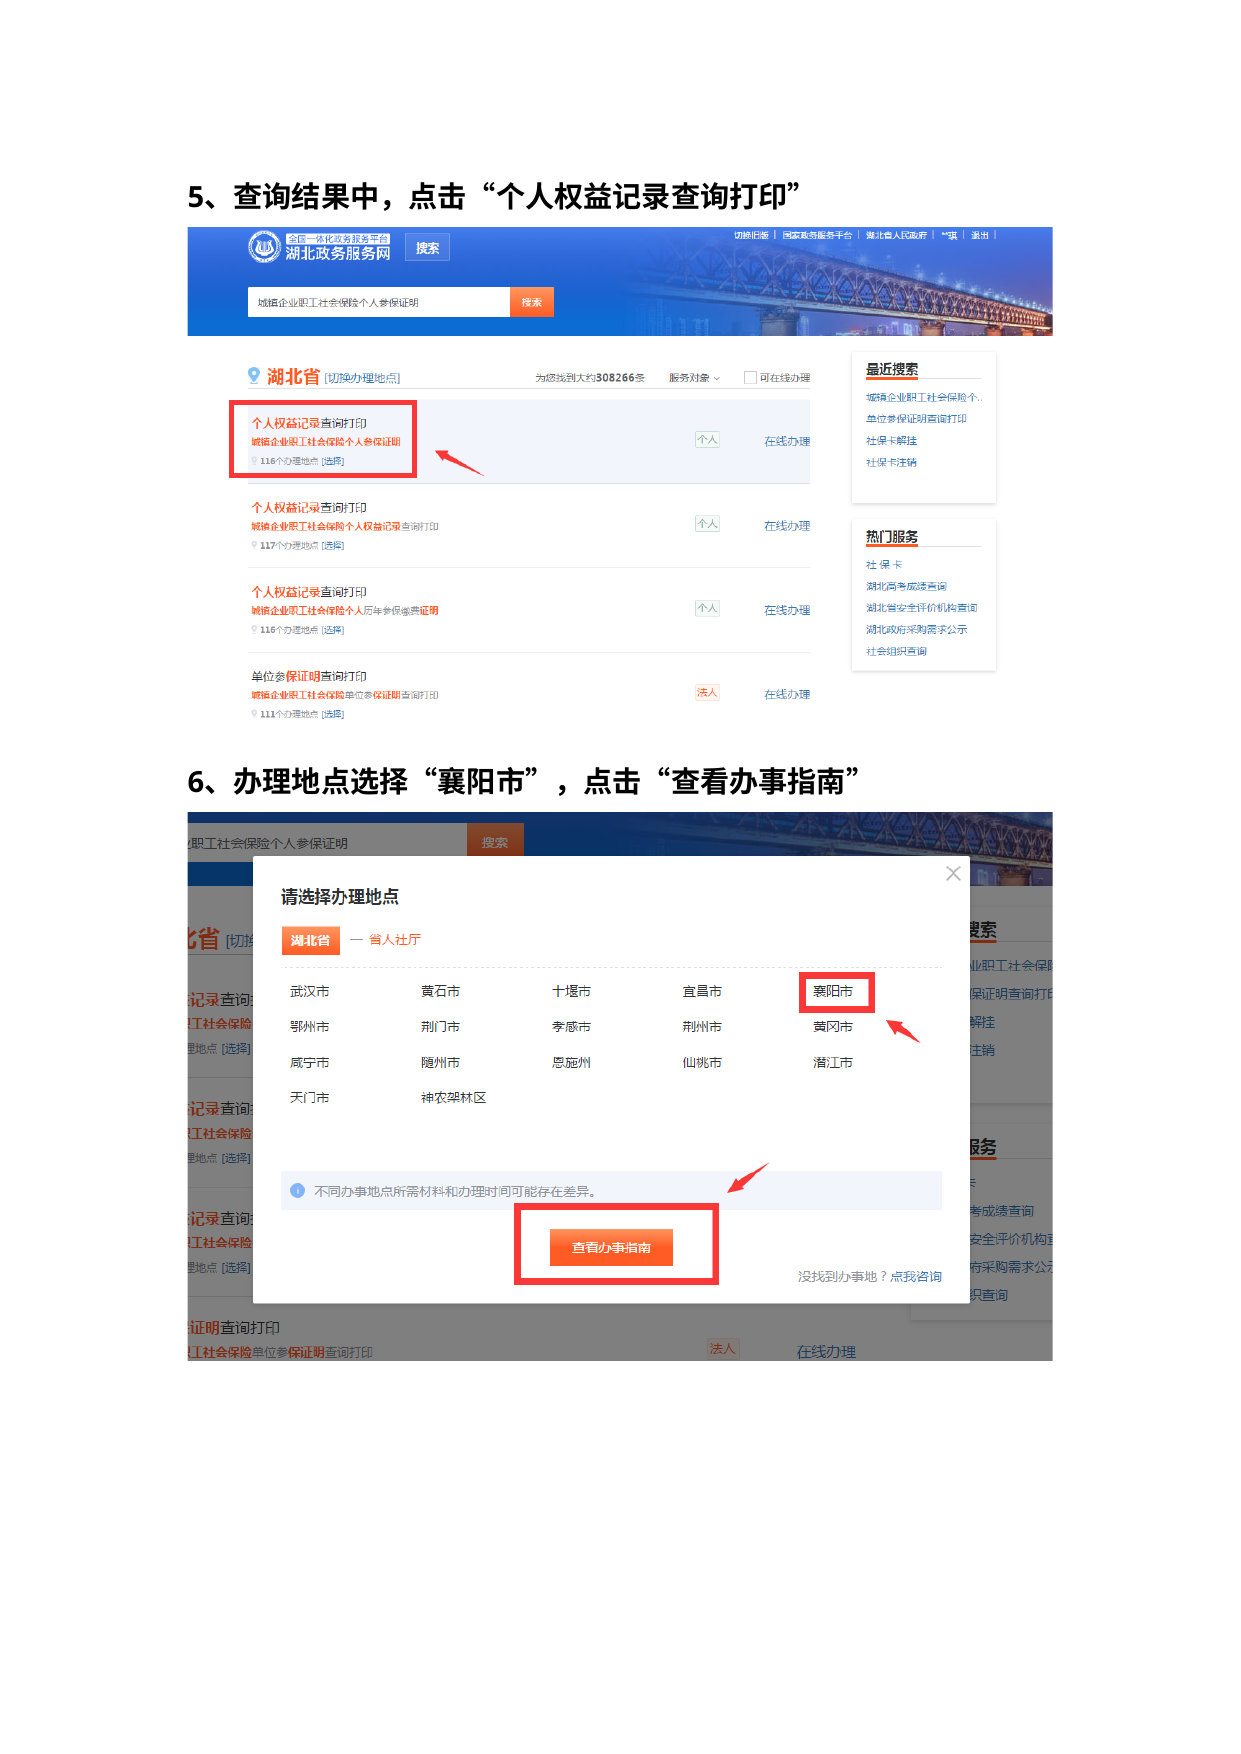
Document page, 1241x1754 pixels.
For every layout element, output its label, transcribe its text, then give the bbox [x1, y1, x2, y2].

text 5、查询结果中，点击“个人权益记录查询打印” [187, 162, 1053, 227]
text 6、办理地点选择“襄阳市”，点击“查看办事指南” [187, 747, 1053, 812]
picture [187, 227, 1053, 730]
picture [187, 812, 1053, 1361]
